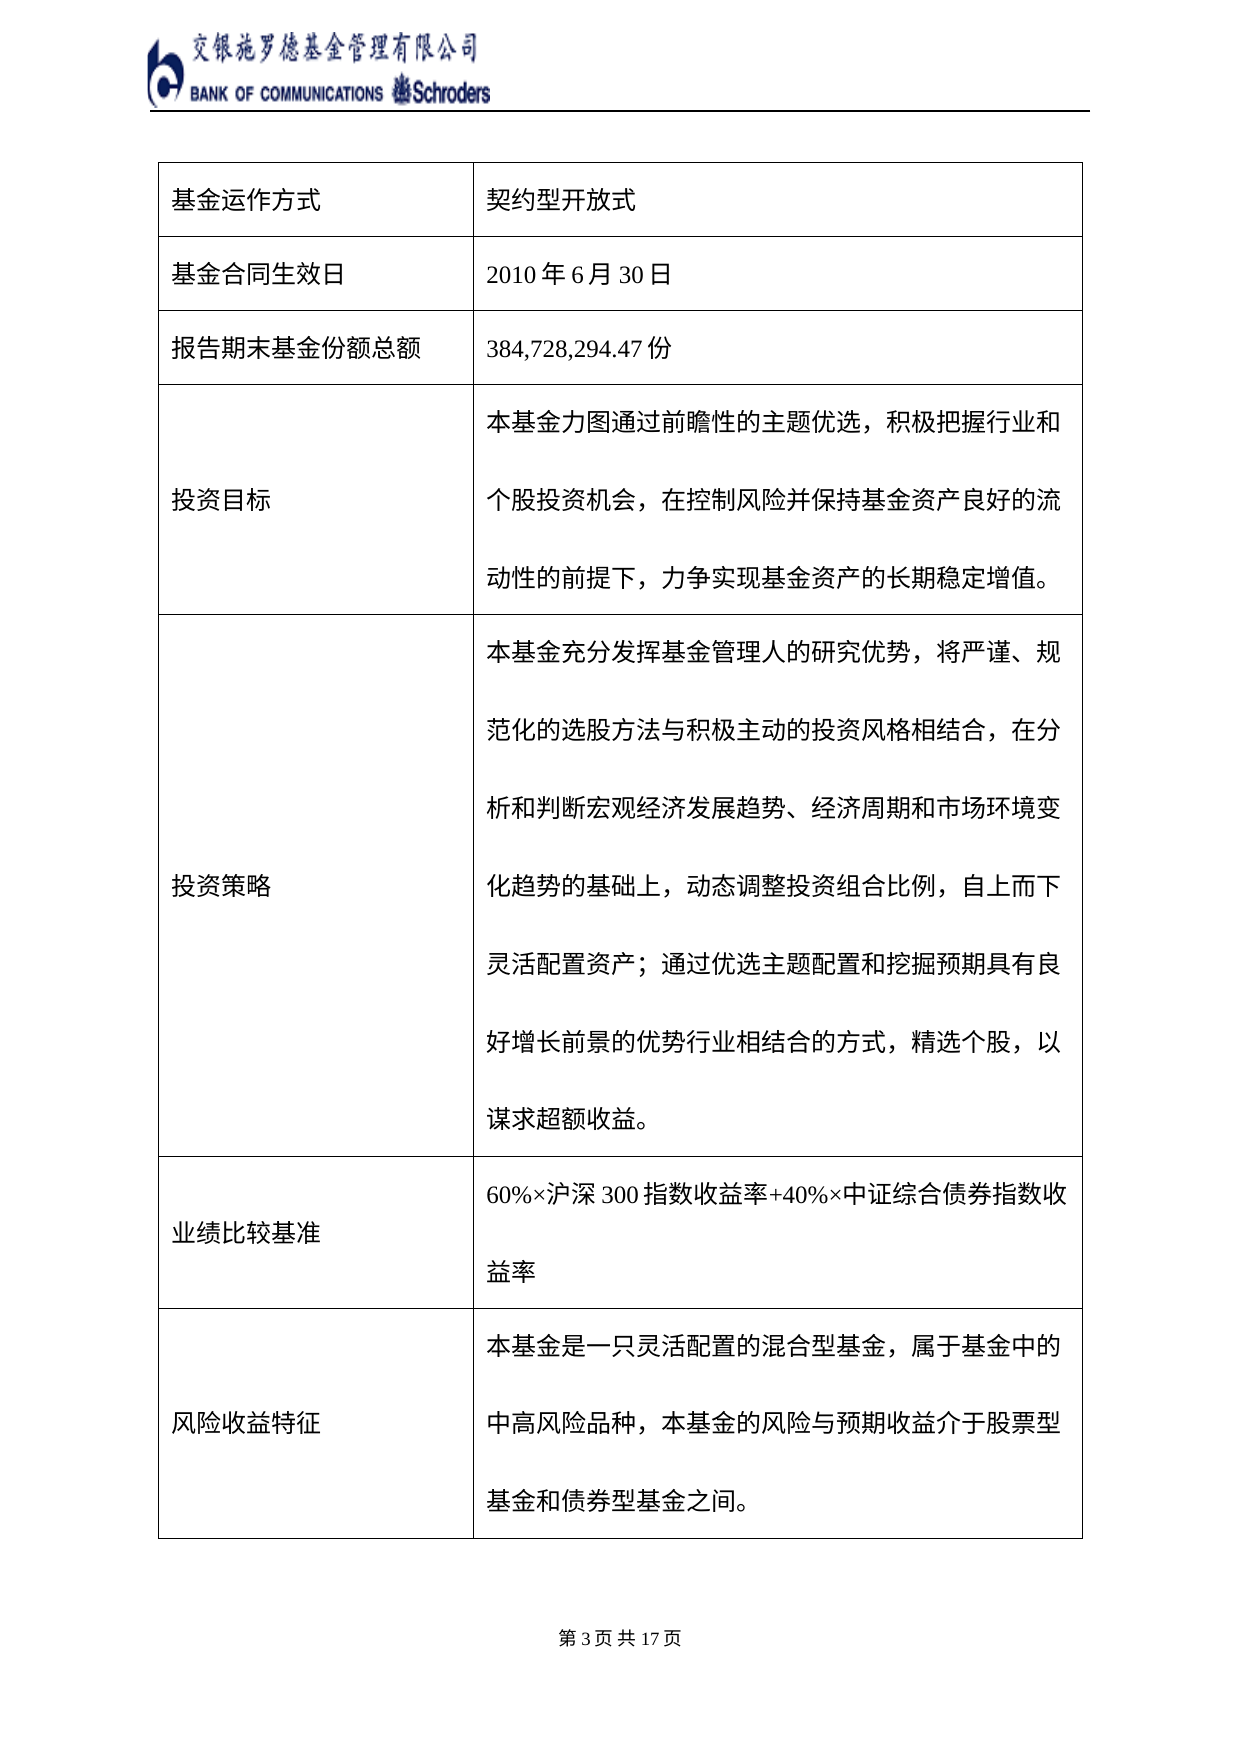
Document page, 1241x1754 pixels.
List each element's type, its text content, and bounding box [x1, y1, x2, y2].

table_cell 本基金充分发挥基金管理人的研究优势，将严谨、规范化的选股方法与积极主动的投资风格相结合，在分析和判断宏观经济发展趋势、经济周期和市场环境变化趋势的基础上，动态调整投资组合比例，自上而下灵活配置资产；通过优选主题配置和挖掘预期具有良好增长前景的优势行业相结合的方式，精选个股，以谋求超额收益。 [474, 615, 1082, 1156]
table_cell 384,728,294.47份 [474, 311, 1082, 384]
table_cell 业绩比较基准 [159, 1157, 473, 1308]
picture [147, 32, 490, 108]
table_cell 投资策略 [159, 615, 473, 1156]
table_cell 风险收益特征 [159, 1309, 473, 1537]
table_cell 本基金是一只灵活配置的混合型基金，属于基金中的中高风险品种，本基金的风险与预期收益介于股票型基金和债券型基金之间。 [474, 1309, 1082, 1537]
table_cell 报告期末基金份额总额 [159, 311, 473, 384]
table_cell 基金合同生效日 [159, 237, 473, 310]
table_cell 基金运作方式 [159, 163, 473, 236]
table_cell 60%×沪深300指数收益率+40%×中证综合债券指数收益率 [474, 1157, 1082, 1308]
table_cell 契约型开放式 [474, 163, 1082, 236]
table_cell 2010年6月30日 [474, 237, 1082, 310]
table_cell 本基金力图通过前瞻性的主题优选，积极把握行业和个股投资机会，在控制风险并保持基金资产良好的流动性的前提下，力争实现基金资产的长期稳定增值。 [474, 385, 1082, 614]
table_cell 投资目标 [159, 385, 473, 614]
